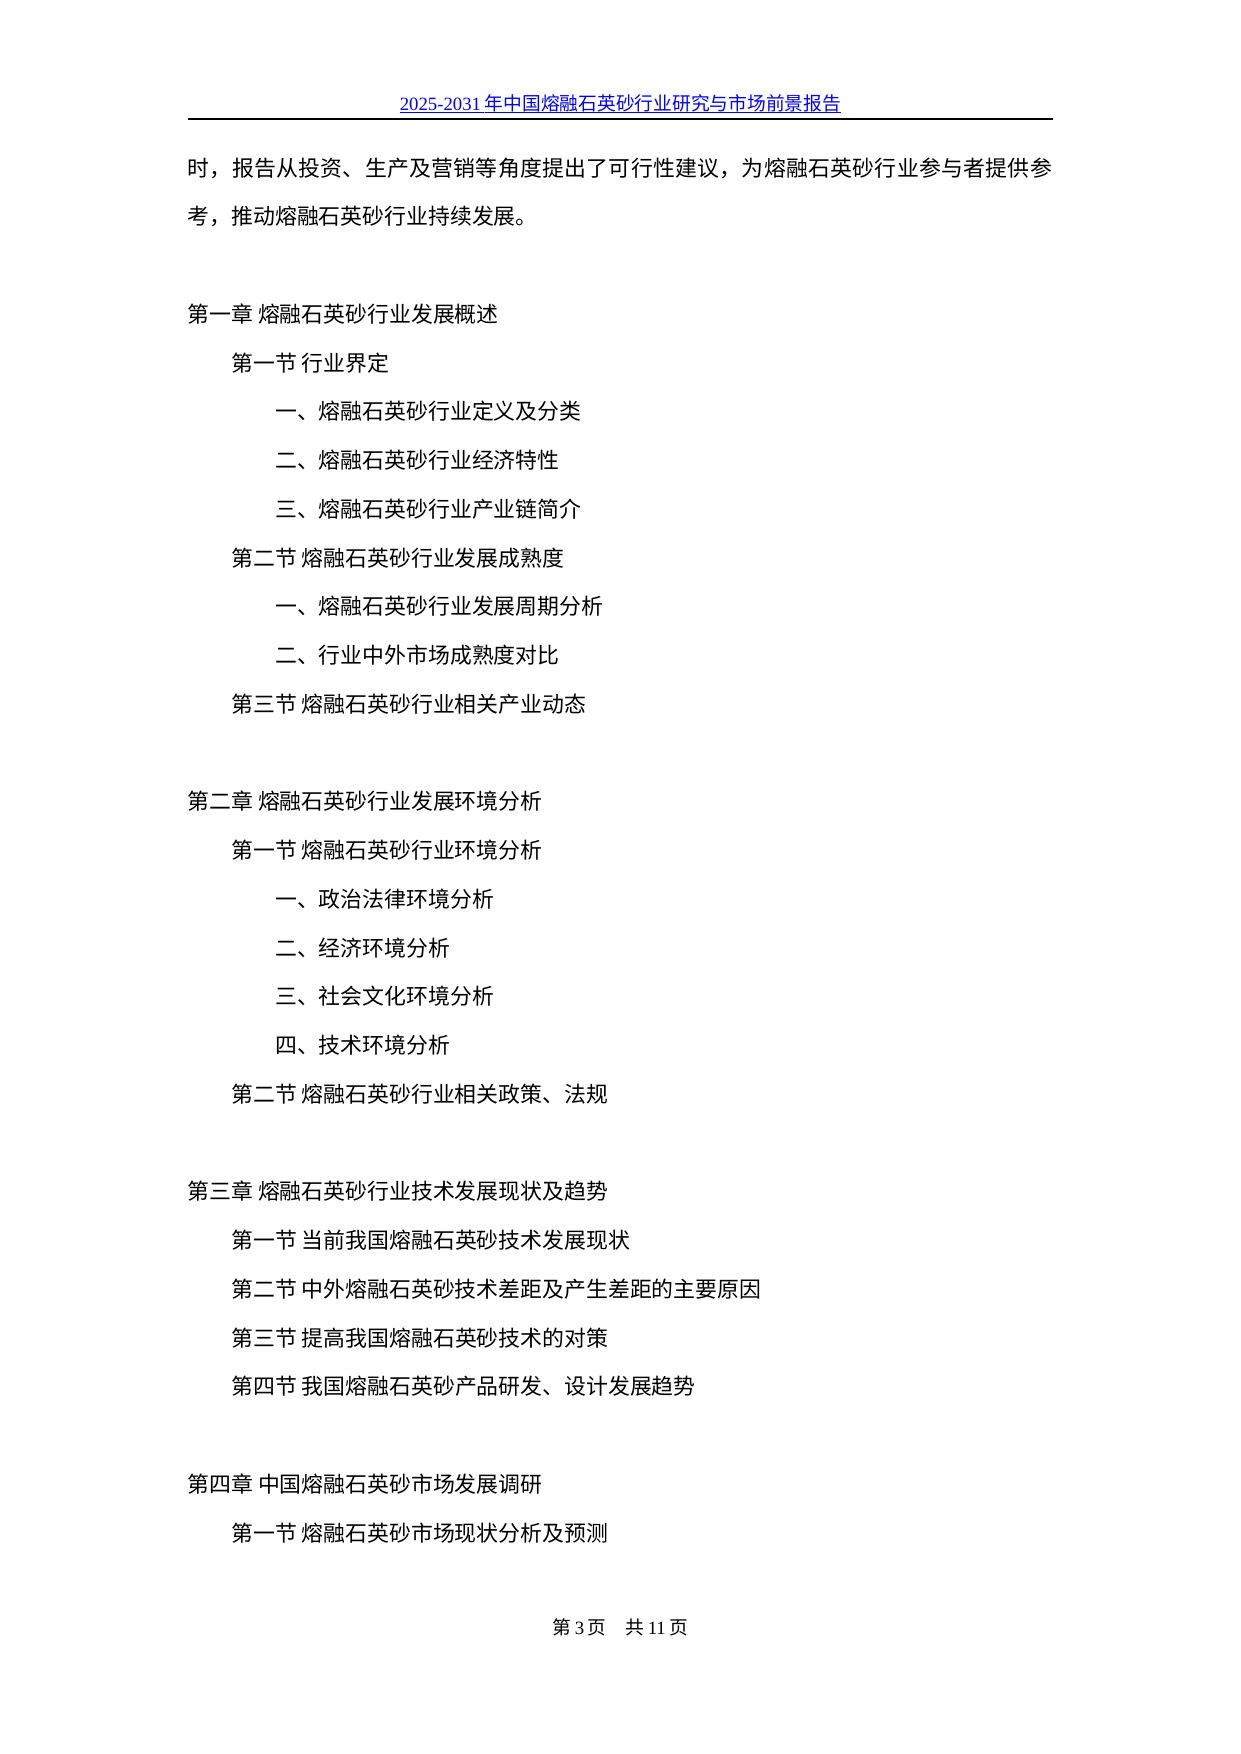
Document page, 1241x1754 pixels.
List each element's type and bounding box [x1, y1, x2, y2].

text [187, 150, 1053, 1548]
